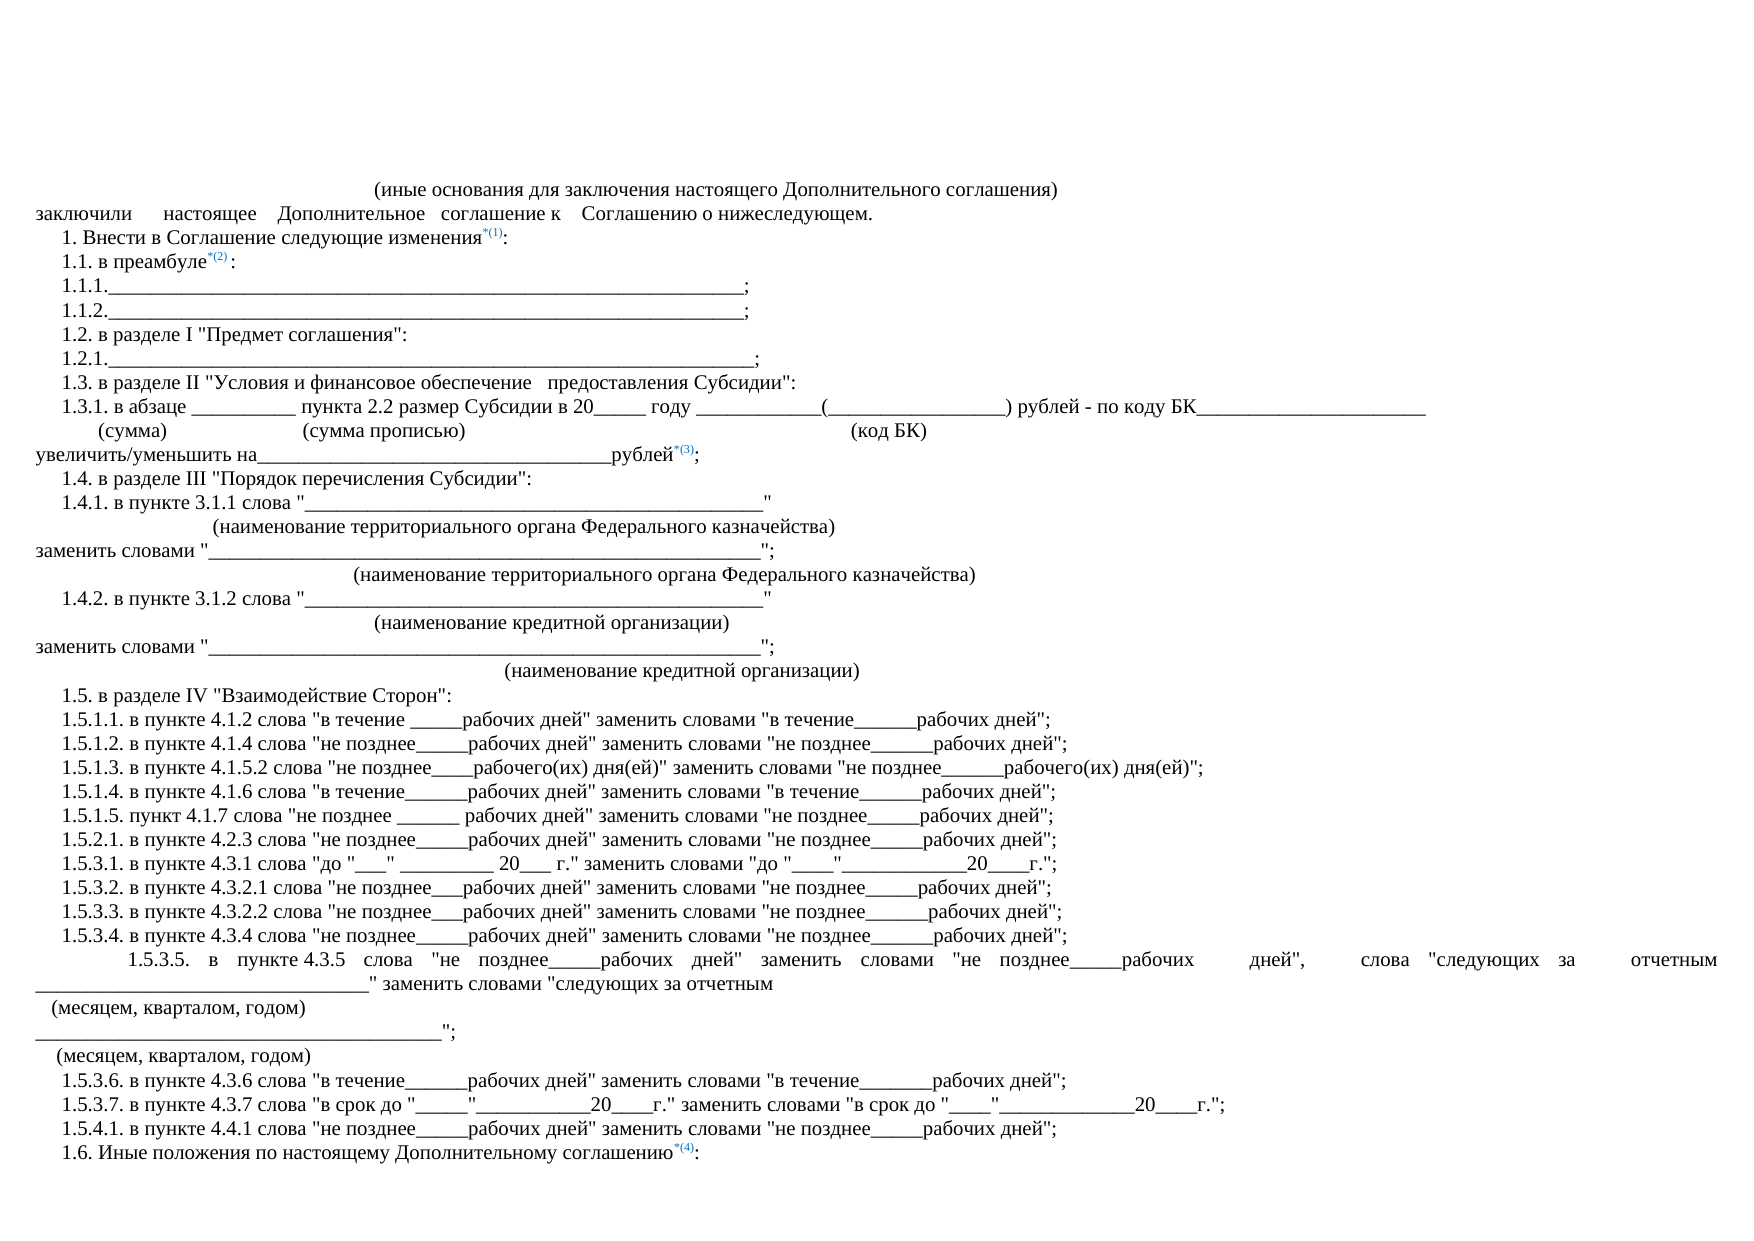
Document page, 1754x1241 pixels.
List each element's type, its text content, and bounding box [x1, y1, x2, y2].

text 1.6. Иные положения по настоящему Дополнительному соглашению*(4): [35, 1140, 1718, 1164]
text (наименование территориального органа Федерального казначейства) [35, 562, 1718, 586]
text 1.5.1.4. в пункте 4.1.6 слова "в течение______рабочих дней" заменить словами "в течение______рабочих дней"; [35, 779, 1718, 803]
text 1.5.3.6. в пункте 4.3.6 слова "в течение______рабочих дней" заменить словами "в течение_______рабочих дней"; [35, 1067, 1718, 1092]
text 1.5.3.3. в пункте 4.3.2.2 слова "не позднее___рабочих дней" заменить словами "не позднее______рабочих дней"; [35, 899, 1718, 923]
text 1.3.1. в абзаце __________ пункта 2.2 размер Субсидии в 20_____ году ____________(_________________) рублей - по коду БК______________________ [35, 394, 1718, 418]
text 1.1.2._____________________________________________________________; [35, 297, 1718, 322]
text заключили настоящее Дополнительное соглашение к Соглашению о нижеследующем. [35, 201, 1718, 225]
text 1.4.1. в пункте 3.1.1 слова "____________________________________________" [35, 490, 1718, 514]
text 1.2.1.______________________________________________________________; [35, 346, 1718, 370]
text (месяцем, кварталом, годом) [35, 1043, 1718, 1067]
text 1.5.4.1. в пункте 4.4.1 слова "не позднее_____рабочих дней" заменить словами "не позднее_____рабочих дней"; [35, 1116, 1718, 1140]
text (сумма) (сумма прописью) (код БК) [35, 418, 1718, 442]
text 1.1.1._____________________________________________________________; [35, 273, 1718, 297]
text (наименование кредитной организации) [35, 658, 1718, 682]
text _______________________________________"; [35, 1019, 1718, 1043]
text 1.5.3.2. в пункте 4.3.2.1 слова "не позднее___рабочих дней" заменить словами "не позднее_____рабочих дней"; [35, 875, 1718, 899]
text (иные основания для заключения настоящего Дополнительного соглашения) [35, 177, 1718, 201]
text 1.5.1.5. пункт 4.1.7 слова "не позднее ______ рабочих дней" заменить словами "не позднее_____рабочих дней"; [35, 803, 1718, 827]
text 1.4.2. в пункте 3.1.2 слова "____________________________________________" [35, 586, 1718, 610]
text (наименование территориального органа Федерального казначейства) [35, 514, 1718, 538]
text заменить словами "_____________________________________________________"; [35, 538, 1718, 562]
text 1.5.3.4. в пункте 4.3.4 слова "не позднее_____рабочих дней" заменить словами "не позднее______рабочих дней"; [35, 923, 1718, 947]
text (наименование кредитной организации) [35, 610, 1718, 634]
text 1.5.1.1. в пункте 4.1.2 слова "в течение _____рабочих дней" заменить словами "в течение______рабочих дней"; [35, 707, 1718, 731]
text 1.5. в разделе IV "Взаимодействие Сторон": [35, 682, 1718, 707]
text 1.5.3.1. в пункте 4.3.1 слова "до "___" _________ 20___ г." заменить словами "до "____"____________20____г."; [35, 851, 1718, 875]
text 1. Внести в Соглашение следующие изменения*(1): [35, 225, 1718, 249]
text (месяцем, кварталом, годом) [35, 995, 1718, 1019]
text 1.5.3.7. в пункте 4.3.7 слова "в срок до "_____"___________20____г." заменить словами "в срок до "____"_____________20____г."; [35, 1092, 1718, 1116]
text заменить словами "_____________________________________________________"; [35, 634, 1718, 658]
text 1.5.1.3. в пункте 4.1.5.2 слова "не позднее____рабочего(их) дня(ей)" заменить словами "не позднее______рабочего(их) дня(ей)"; [35, 755, 1718, 779]
text 1.5.3.5. в пункте 4.3.5 слова "не позднее_____рабочих дней" заменить словами "не позднее_____рабочих дней", слова "следующих за отчетным ________________________________" заменить словами "следующих за отчетным [35, 947, 1718, 995]
text увеличить/уменьшить на__________________________________рублей*(3); [35, 442, 1718, 466]
text 1.3. в разделе II "Условия и финансовое обеспечение предоставления Субсидии": [35, 370, 1718, 394]
text 1.2. в разделе I "Предмет соглашения": [35, 322, 1718, 346]
text 1.1. в преамбуле*(2) : [35, 249, 1718, 273]
text 1.5.2.1. в пункте 4.2.3 слова "не позднее_____рабочих дней" заменить словами "не позднее_____рабочих дней"; [35, 827, 1718, 851]
text 1.4. в разделе III "Порядок перечисления Субсидии": [35, 466, 1718, 490]
text 1.5.1.2. в пункте 4.1.4 слова "не позднее_____рабочих дней" заменить словами "не позднее______рабочих дней"; [35, 731, 1718, 755]
